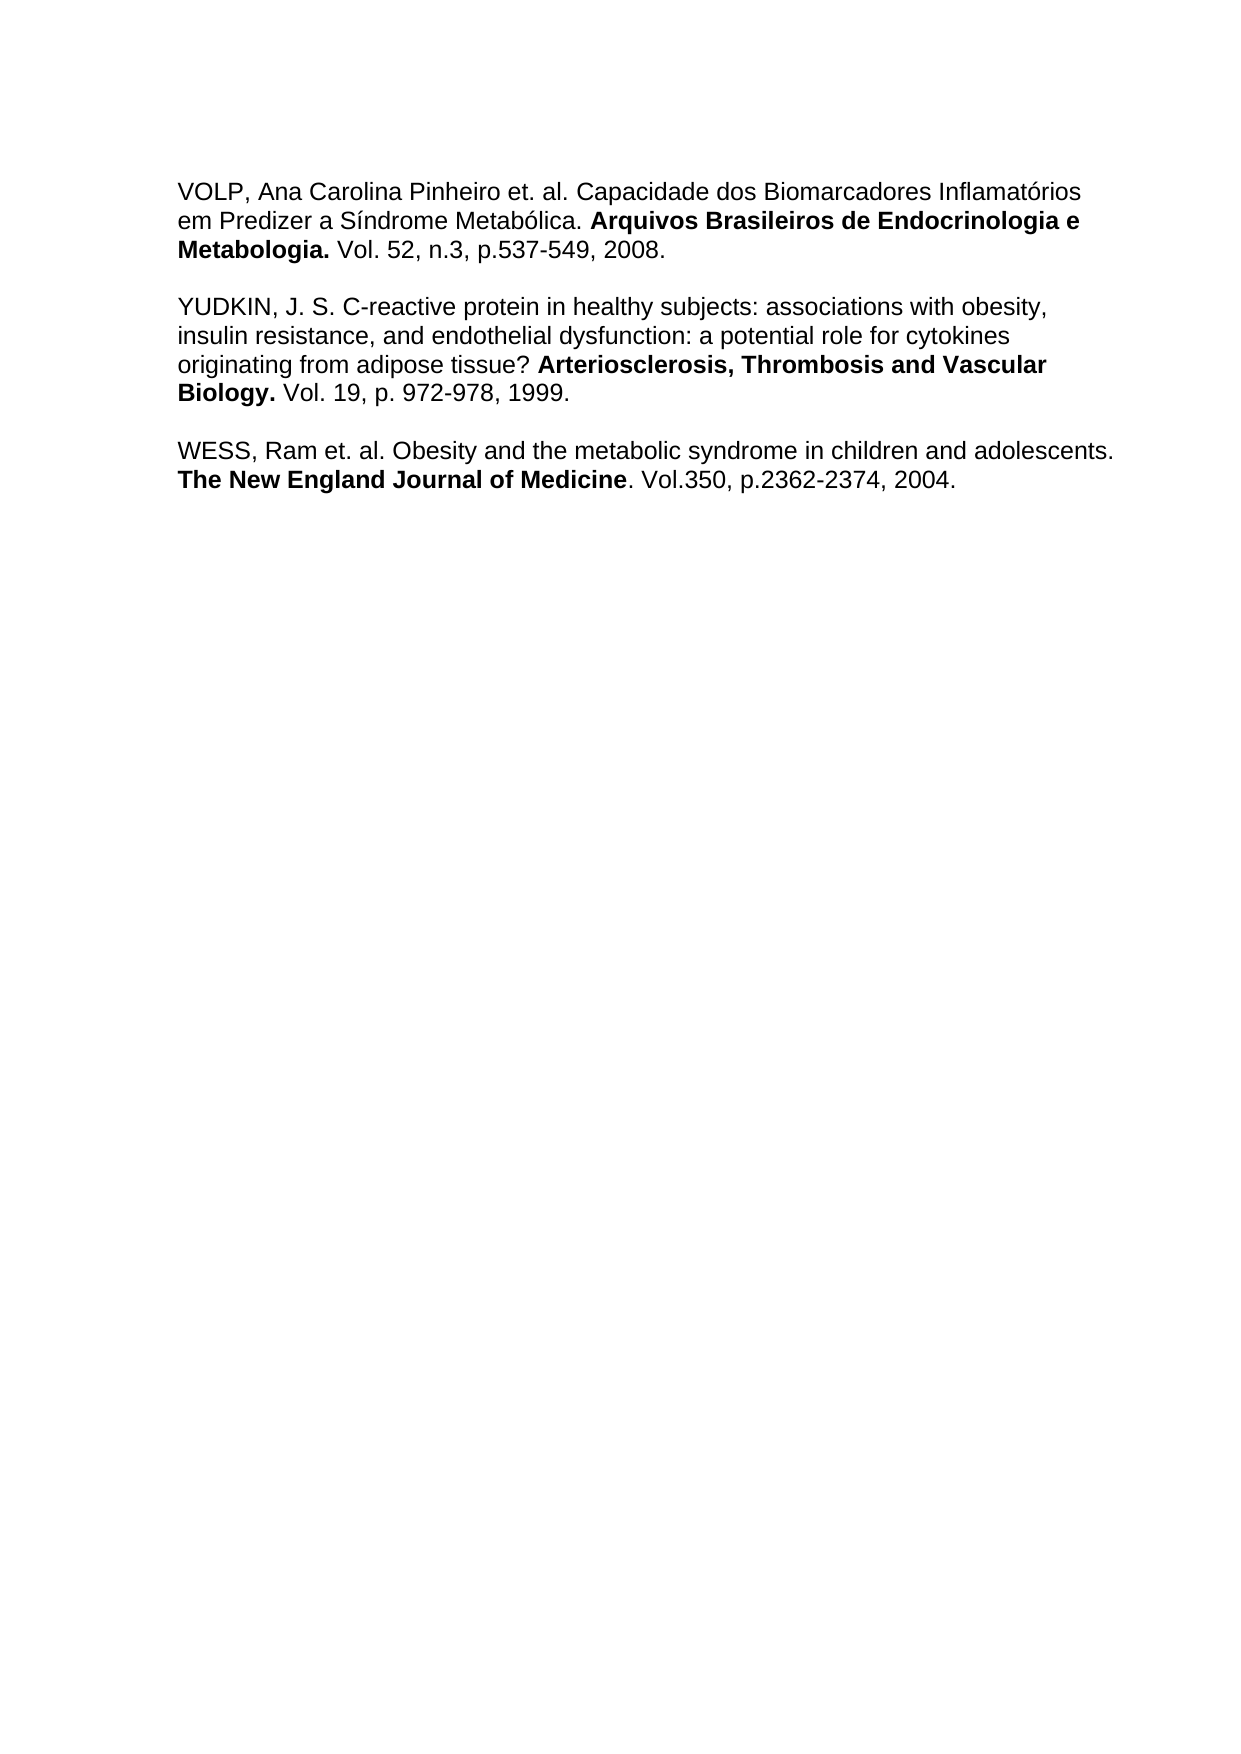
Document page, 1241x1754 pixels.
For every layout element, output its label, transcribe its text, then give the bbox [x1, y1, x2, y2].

text WESS, Ram et. al. Obesity and the metabolic syndrome in children and adolescents. The New England Journal of Medicine. Vol.350, p.2362-2374, 2004. [177, 436, 1122, 493]
list YUDKIN, J. S. C-reactive protein in healthy subjects: associations with obesity, insulin resistance, and endothelial dysfunction: a potential role for cytokines originating from adipose tissue? Arteriosclerosis, Thrombosis and Vascular Biology. Vol. 19, p. 972-978, 1999. [177, 292, 1122, 407]
text VOLP, Ana Carolina Pinheiro et. al. Capacidade dos Biomarcadores Inflamatórios em Predizer a Síndrome Metabólica. Arquivos Brasileiros de Endocrinologia e Metabologia. Vol. 52, n.3, p.537-549, 2008. [177, 177, 1122, 263]
